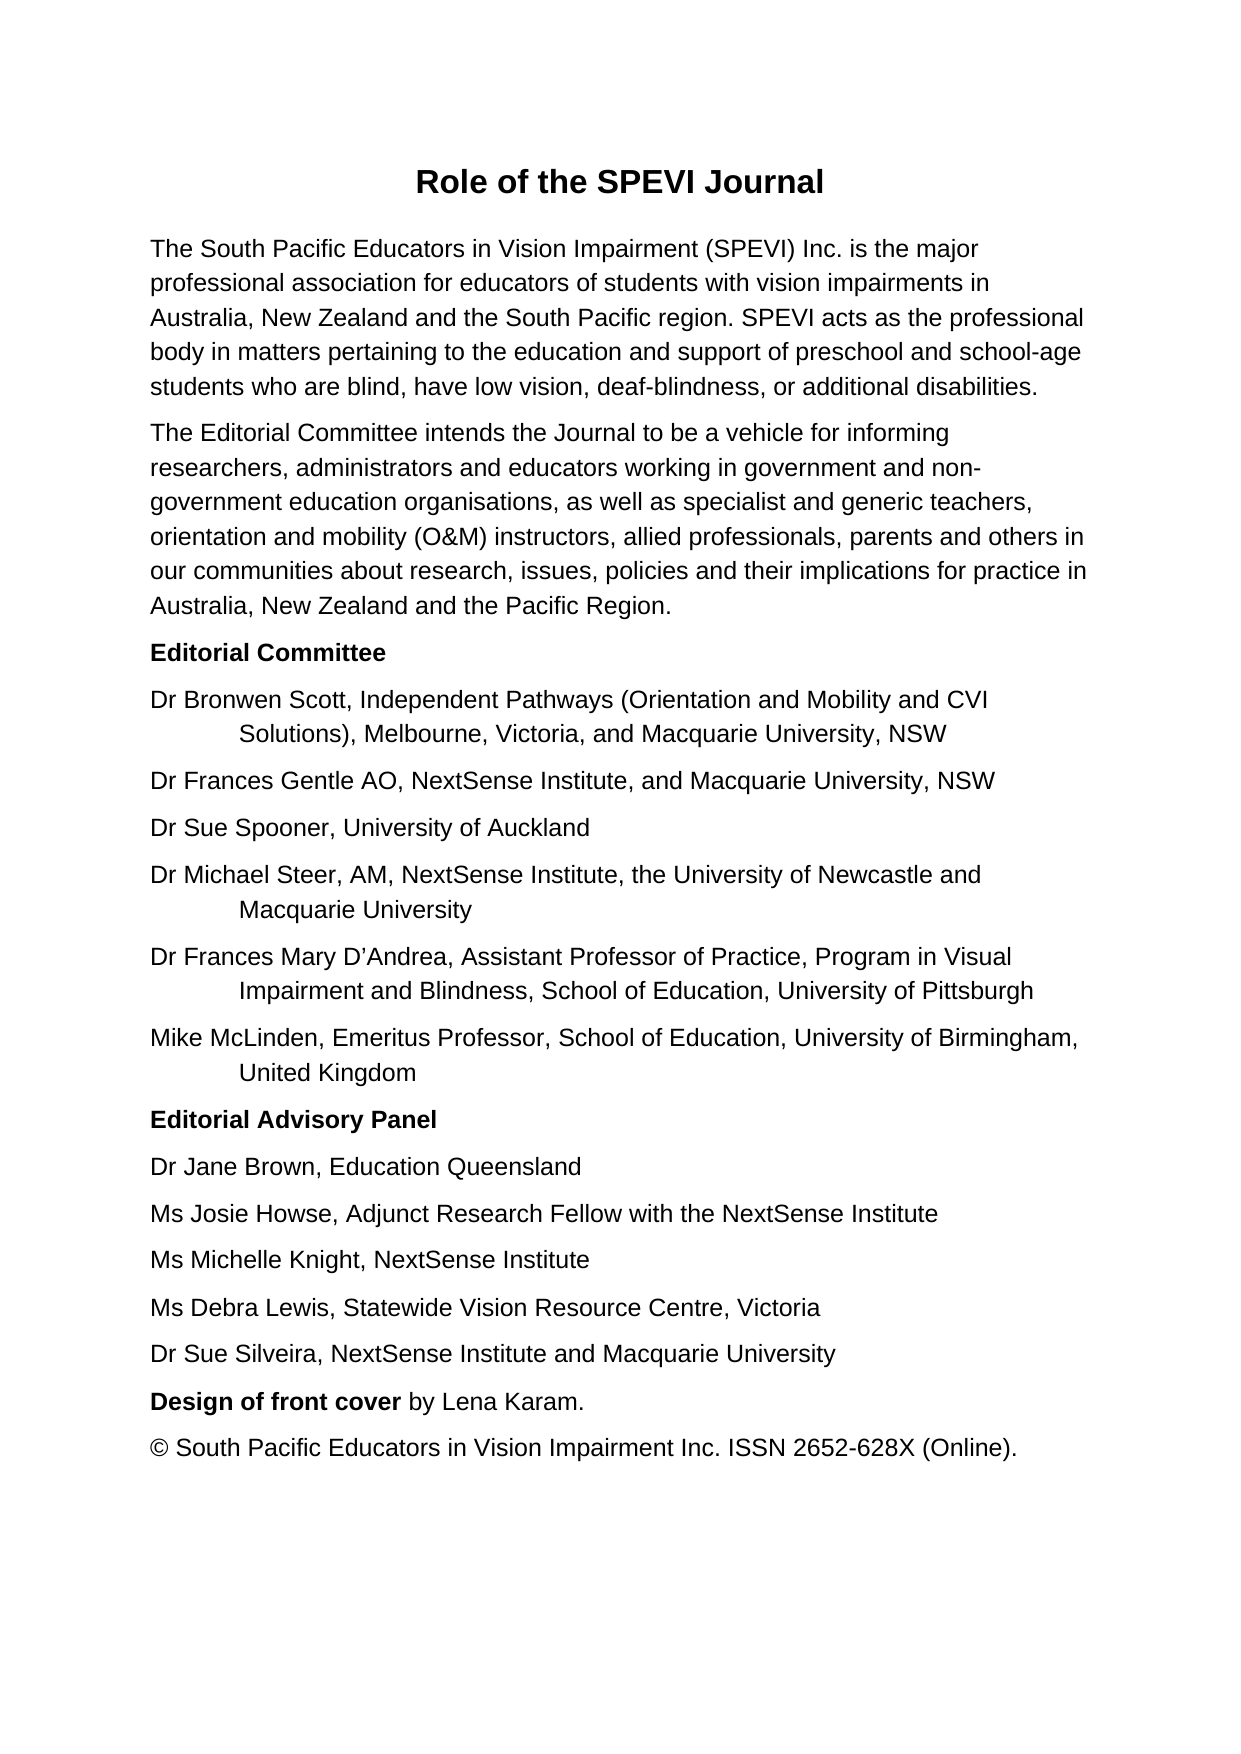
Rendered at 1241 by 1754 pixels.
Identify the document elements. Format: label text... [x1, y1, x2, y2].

text Dr Jane Brown, Education Queensland [150, 1152, 1090, 1180]
text The South Pacific Educators in Vision Impairment (SPEVI) Inc. is the major professional association for educators of students with vision impairments in Australia, New Zealand and the South Pacific region. SPEVI acts as the professional body in matters pertaining to the education and support of preschool and school-age students who are blind, have low vision, deaf-blindness, or additional disabilities. [150, 233, 1090, 400]
text Dr Frances Gentle AO, NextSense Institute, and Macquarie University, NSW [150, 766, 1090, 795]
text Dr Bronwen Scott, Independent Pathways (Orientation and Mobility and CVI Solutions), Melbourne, Victoria, and Macquarie University, NSW [150, 685, 1090, 748]
text © South Pacific Educators in Vision Impairment Inc. ISSN 2652-628X (Online). [150, 1433, 1090, 1462]
text Mike McLinden, Emeritus Professor, School of Education, University of Birmingham, United Kingdom [150, 1023, 1090, 1086]
subtitle Role of the SPEVI Journal [150, 162, 1090, 201]
text The Editorial Committee intends the Journal to be a vehicle for informing researchers, administrators and educators working in government and non-government education organisations, as well as specialist and generic teachers, orientation and mobility (O&M) instructors, allied professionals, parents and others in our communities about research, issues, policies and their implications for practice in Australia, New Zealand and the Pacific Region. [150, 418, 1090, 619]
text Design of front cover by Lena Karam. [150, 1386, 1090, 1415]
text Dr Frances Mary D’Andrea, Assistant Professor of Practice, Program in Visual Impairment and Blindness, School of Education, University of Pittsburgh [150, 942, 1090, 1005]
text Dr Sue Silveira, NextSense Institute and Macquarie University [150, 1339, 1090, 1368]
text Ms Debra Lewis, Statewide Vision Resource Centre, Victoria [150, 1292, 1090, 1321]
subtitle Editorial Advisory Panel [150, 1104, 1090, 1133]
subtitle Editorial Committee [150, 638, 1090, 667]
text Ms Josie Howse, Adjunct Research Fellow with the NextSense Institute [150, 1198, 1090, 1227]
text Ms Michelle Knight, NextSense Institute [150, 1246, 1090, 1274]
text Dr Michael Steer, AM, NextSense Institute, the University of Newcastle and Macquarie University [150, 860, 1090, 923]
text Dr Sue Spooner, University of Auckland [150, 813, 1090, 842]
